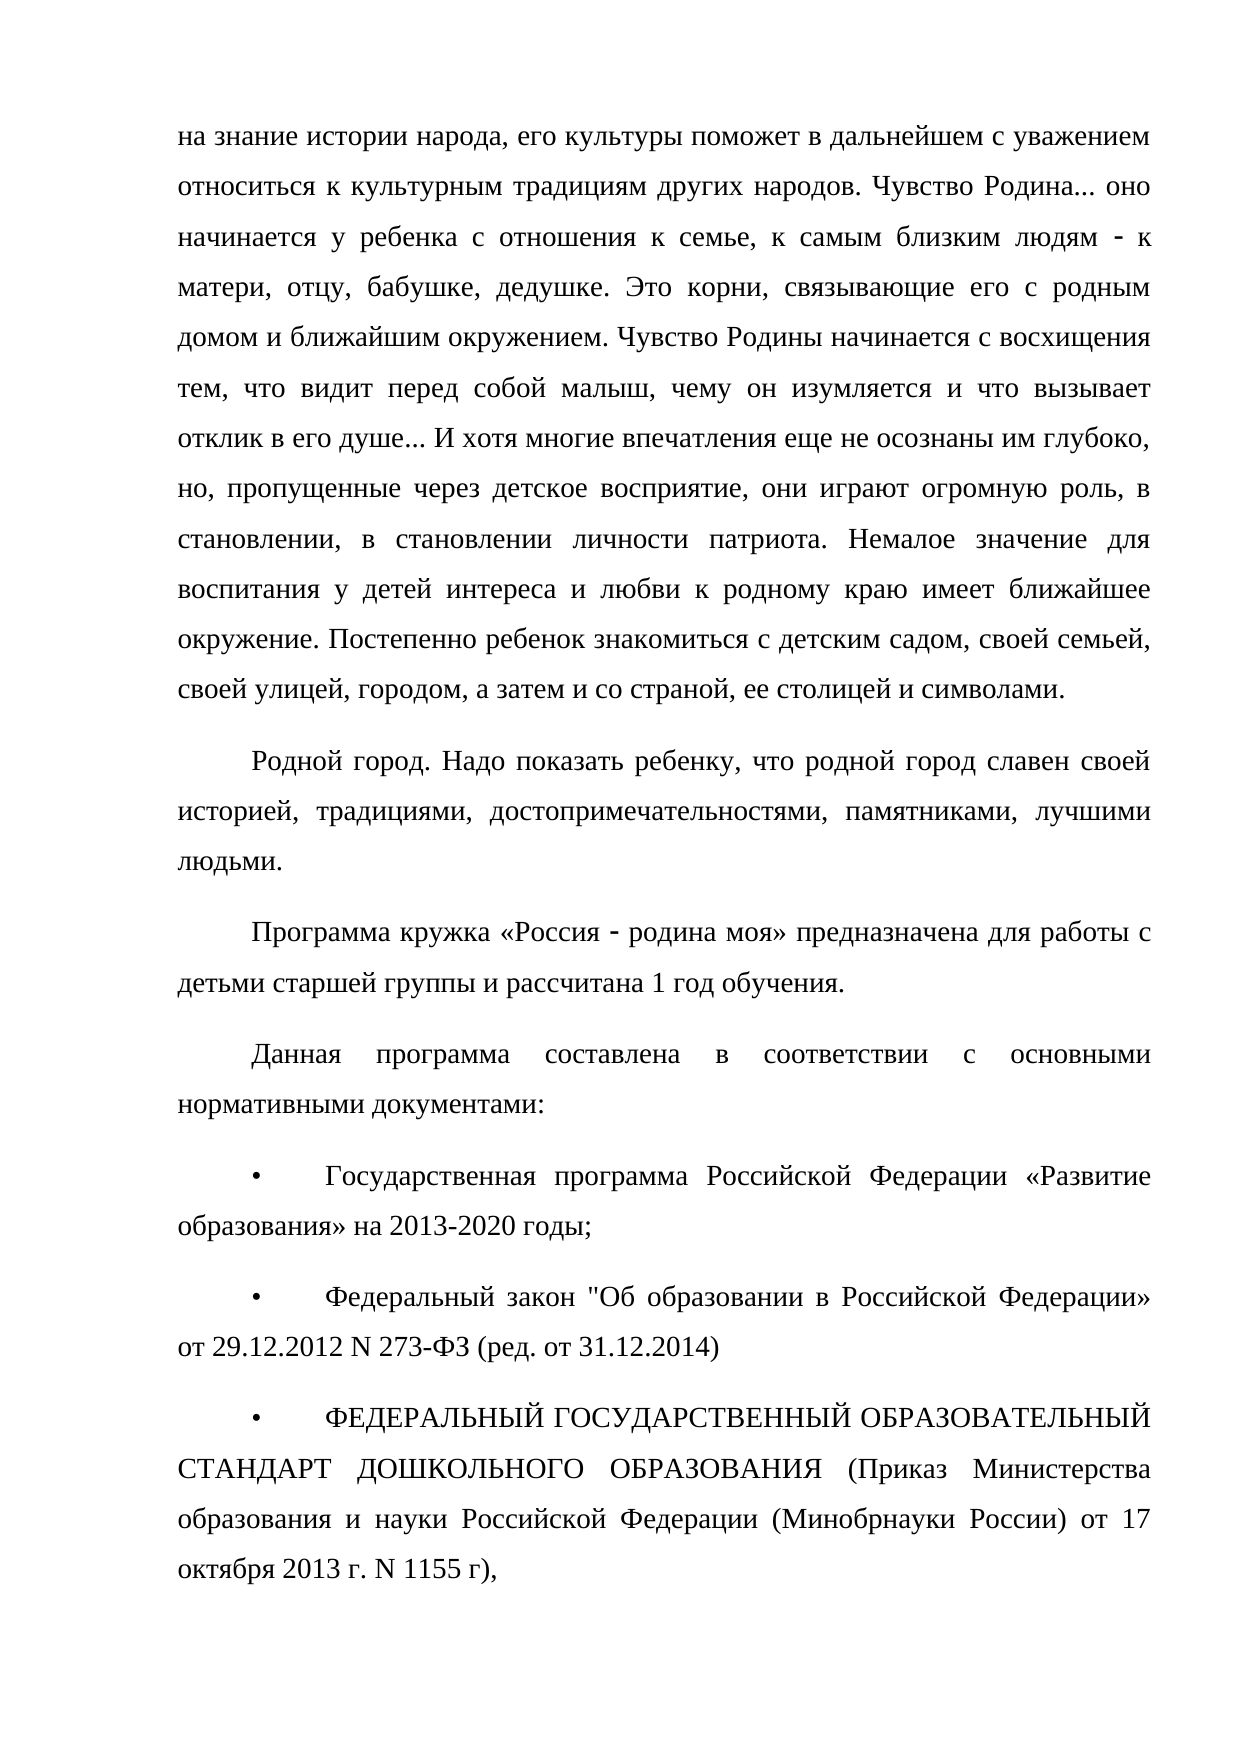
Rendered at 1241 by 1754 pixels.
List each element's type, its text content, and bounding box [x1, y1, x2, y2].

text Родной город. Надо показать ребенку, что родной город славен своей историей, традициями, достопримечательностями, памятниками, лучшими людьми. [177, 743, 1152, 877]
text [177, 118, 1152, 705]
text • Государственная программа Российской Федерации «Развитие образования» на 2013-2020 годы; [177, 1158, 1152, 1241]
text • ФЕДЕРАЛЬНЫЙ ГОСУДАРСТВЕННЫЙ ОБРАЗОВАТЕЛЬНЫЙ СТАНДАРТ ДОШКОЛЬНОГО ОБРАЗОВАНИЯ (Приказ Министерства образования и науки Российской Федерации (Минобрнауки России) от 17 октября 2013 г. N 1155 г), [177, 1401, 1152, 1585]
text Данная программа составлена в соответствии с основными нормативными документами: [177, 1036, 1152, 1120]
text • Федеральный закон "Об образовании в Российской Федерации» от 29.12.2012 N 273-ФЗ (ред. от 31.12.2014) [177, 1279, 1152, 1363]
text Программа кружка «Россия родина моя» предназначена для работы с детьми старшей группы и рассчитана 1 год обучения. [177, 914, 1152, 998]
